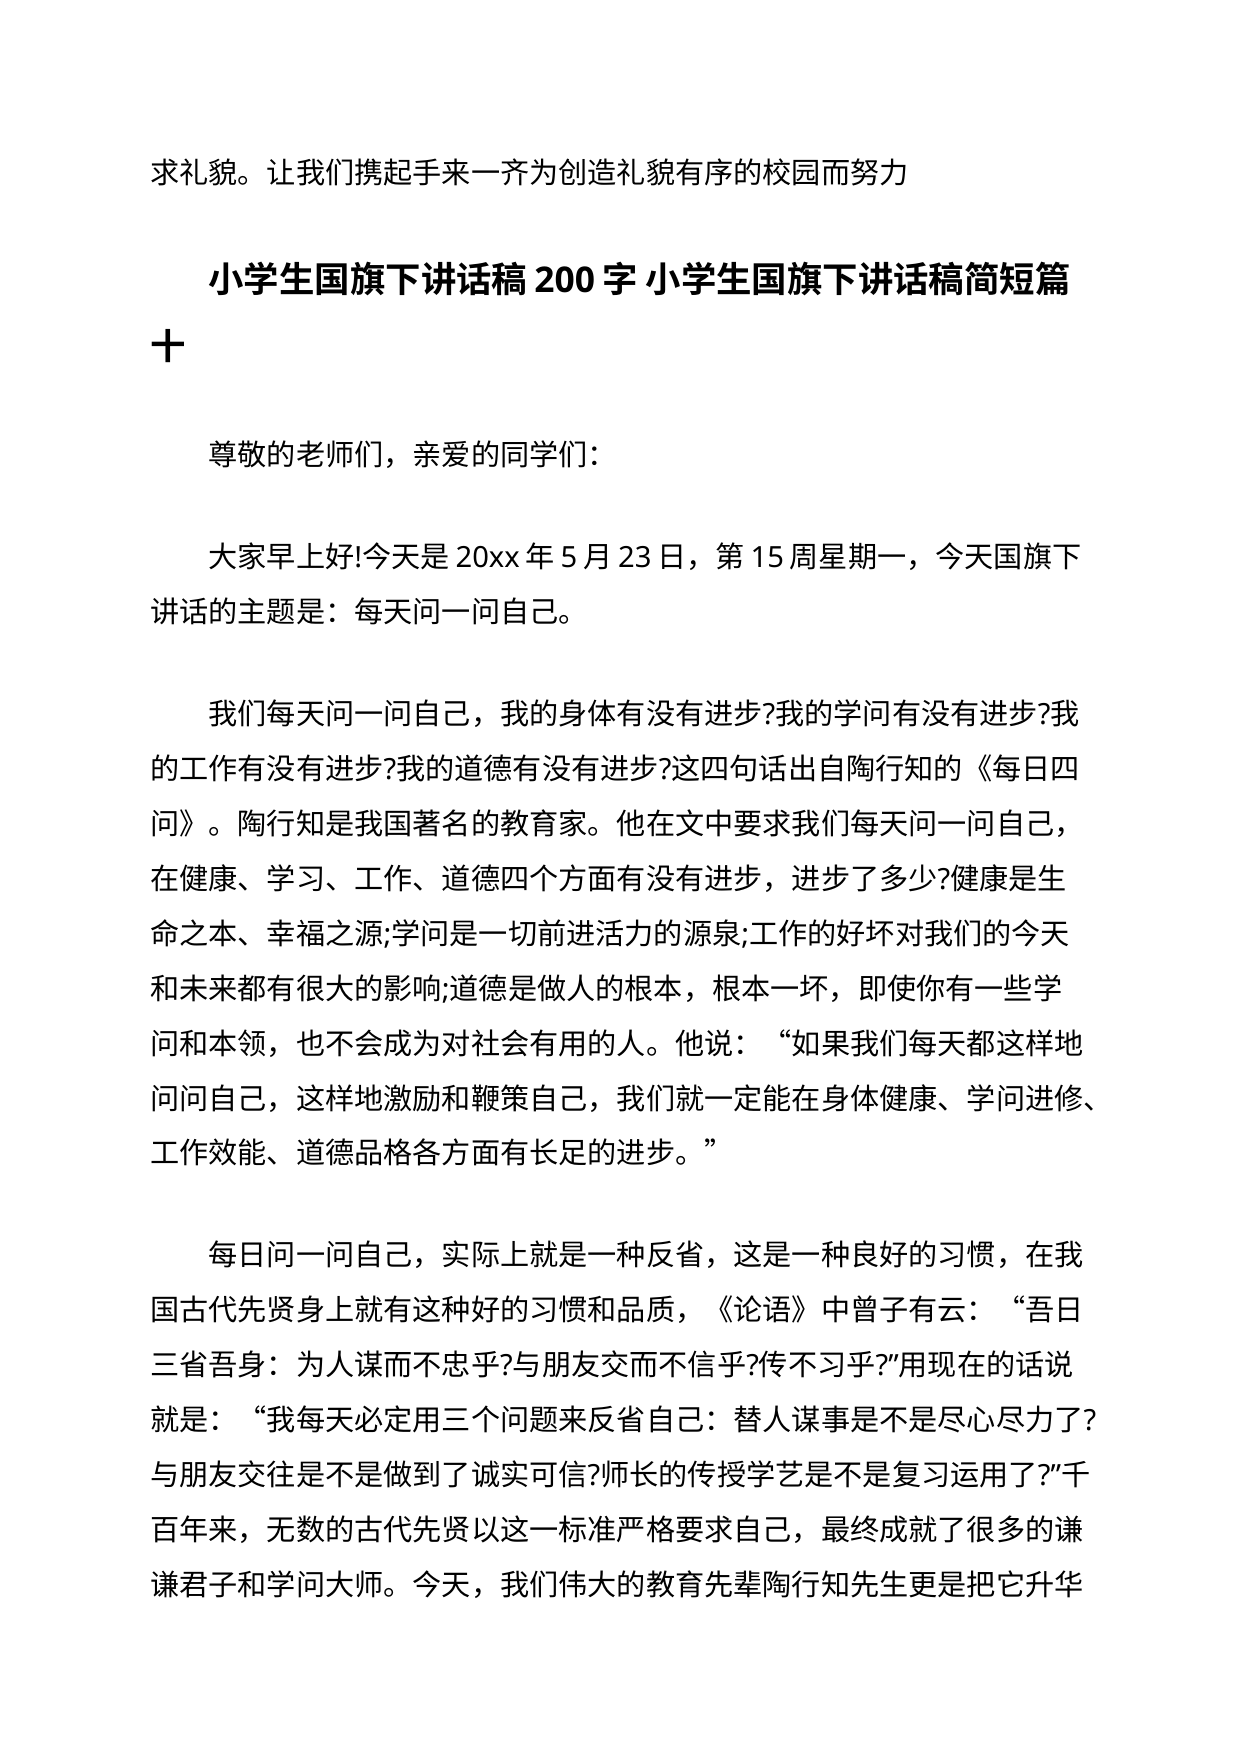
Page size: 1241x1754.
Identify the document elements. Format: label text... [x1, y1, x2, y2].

text 大家早上好!今天是20xx年5月23日，第15周星期一，今天国旗下讲话的主题是：每天问一问自己。 [150, 534, 1090, 631]
text 我们每天问一问自己，我的身体有没有进步?我的学问有没有进步?我的工作有没有进步?我的道德有没有进步?这四句话出自陶行知的《每日四问》。陶行知是我国著名的教育家。他在文中要求我们每天问一问自己，在健康、学习、工作、道德四个方面有没有进步，进步了多少?健康是生命之本、幸福之源;学问是一切前进活力的源泉;工作的好坏对我们的今天和未来都有很大的影响;道德是做人的根本，根本一坏，即使你有一些学问和本领，也不会成为对社会有用的人。他说：“如果我们每天都这样地问问自己，这样地激励和鞭策自己，我们就一定能在身体健康、学问进修、工作效能、道德品格各方面有长足的进步。” [150, 690, 1090, 1172]
text 小学生国旗下讲话稿200字 小学生国旗下讲话稿简短篇十 [150, 252, 1090, 370]
text 尊敬的老师们，亲爱的同学们： [150, 432, 1090, 474]
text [150, 1232, 1090, 1604]
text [150, 150, 1090, 192]
